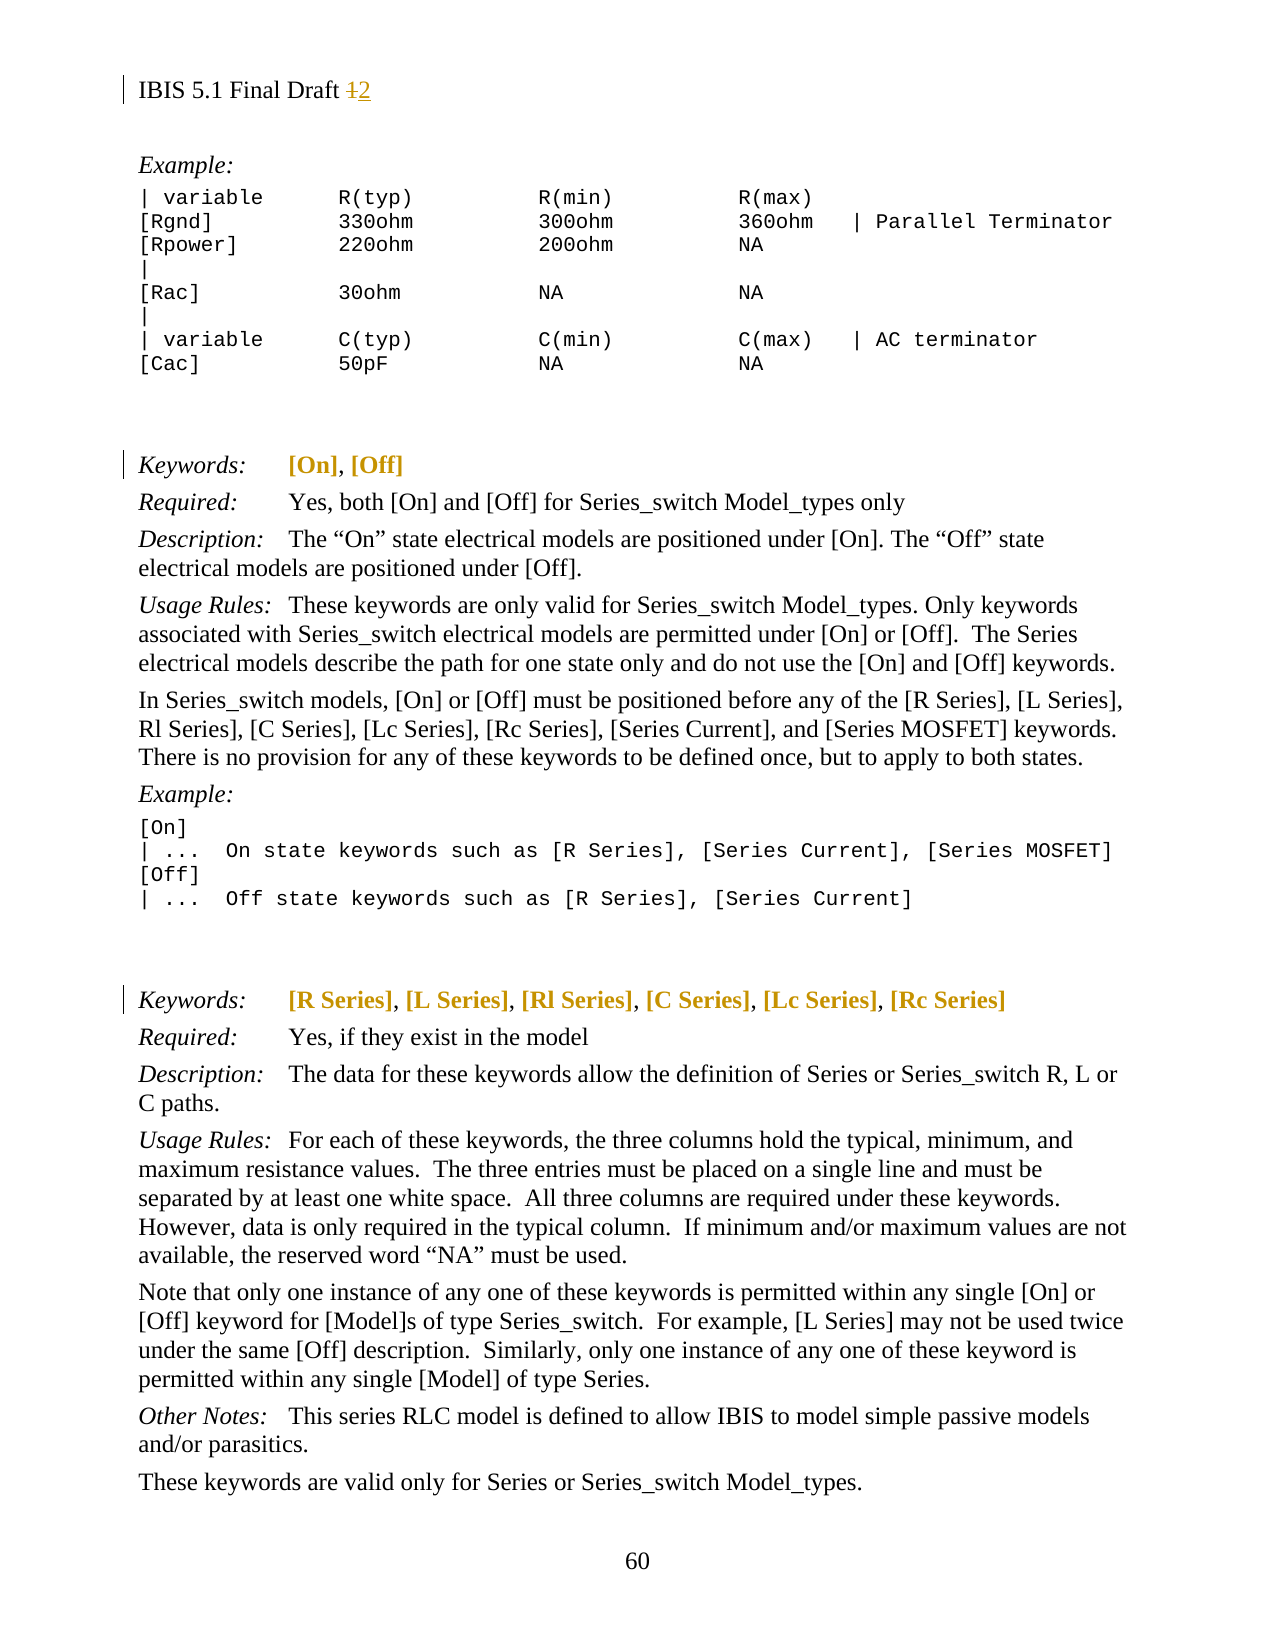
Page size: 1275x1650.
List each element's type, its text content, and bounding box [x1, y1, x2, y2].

text | [138, 305, 1137, 329]
text | variable R(typ) R(min) R(max) [138, 187, 1137, 211]
text [Off] [138, 864, 1137, 888]
text Keywords: [On], [Off] [138, 450, 1137, 479]
text | ... On state keywords such as [R Series], [Series Current], [Series MOSFET] [138, 840, 1137, 864]
text Example: [138, 779, 1137, 808]
text Keywords: [R Series], [L Series], [Rl Series], [C Series], [Lc Series], [Rc Series] [138, 985, 1137, 1014]
text | [138, 258, 1137, 282]
text Note that only one instance of any one of these keywords is permitted within any single [On] or [Off] keyword for [Model]s of type Series_switch. For example, [L Series] may not be used twice under the same [Off] description. Similarly, only one instance of any one of these keyword is permitted within any single [Model] of type Series. [138, 1277, 1137, 1392]
text | ... Off state keywords such as [R Series], [Series Current] [138, 888, 1137, 911]
text [Rpower] 220ohm 200ohm NA [138, 234, 1137, 258]
text [Rgnd] 330ohm 300ohm 360ohm | Parallel Terminator [138, 211, 1137, 234]
text Other Notes: This series RLC model is defined to allow IBIS to model simple passive models and/or parasitics. [138, 1401, 1137, 1458]
text [On] [138, 817, 1137, 840]
text [Rac] 30ohm NA NA [138, 282, 1137, 305]
text These keywords are valid only for Series or Series_switch Model_types. [138, 1467, 1137, 1495]
text Required: Yes, both [On] and [Off] for Series_switch Model_types only [138, 487, 1137, 516]
text Description: The data for these keywords allow the definition of Series or Series_switch R, L or C paths. [138, 1059, 1137, 1117]
text [Cac] 50pF NA NA [138, 353, 1137, 376]
text Usage Rules: These keywords are only valid for Series_switch Model_types. Only keywords associated with Series_switch electrical models are permitted under [On] or [Off]. The Series electrical models describe the path for one state only and do not use the [On] and [Off] keywords. [138, 590, 1137, 677]
text Usage Rules: For each of these keywords, the three columns hold the typical, minimum, and maximum resistance values. The three entries must be placed on a single line and must be separated by at least one white space. All three columns are required under these keywords. However, data is only required in the typical column. If minimum and/or maximum values are not available, the reserved word “NA” must be used. [138, 1125, 1137, 1269]
text Description: The “On” state electrical models are positioned under [On]. The “Off” state electrical models are positioned under [Off]. [138, 524, 1137, 582]
text | variable C(typ) C(min) C(max) | AC terminator [138, 329, 1137, 353]
text In Series_switch models, [On] or [Off] must be positioned before any of the [R Series], [L Series], Rl Series], [C Series], [Lc Series], [Rc Series], [Series Current], and [Series MOSFET] keywords. There is no provision for any of these keywords to be defined once, but to apply to both states. [138, 685, 1137, 771]
text Required: Yes, if they exist in the model [138, 1022, 1137, 1051]
text Example: [138, 150, 1137, 179]
